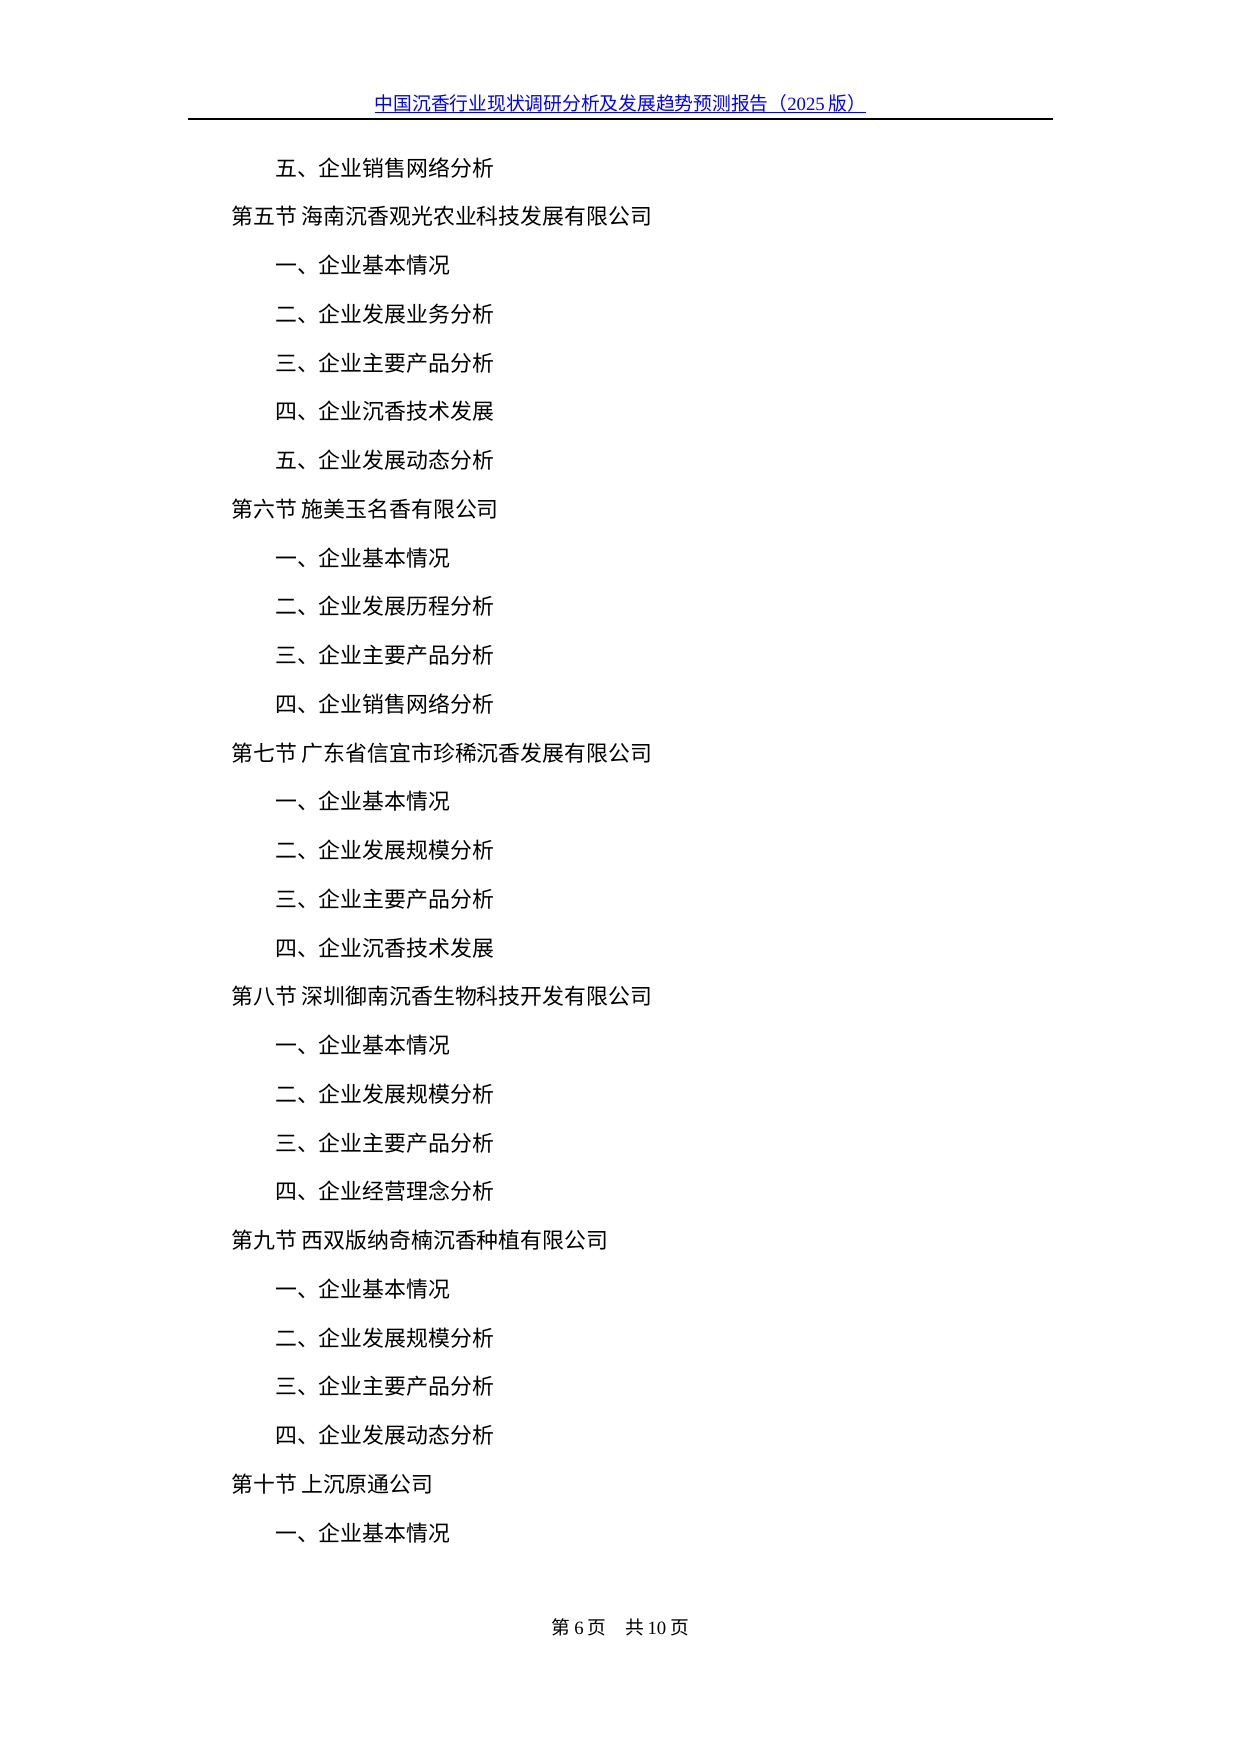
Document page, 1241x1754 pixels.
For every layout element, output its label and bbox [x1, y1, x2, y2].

text [187, 150, 1053, 1548]
